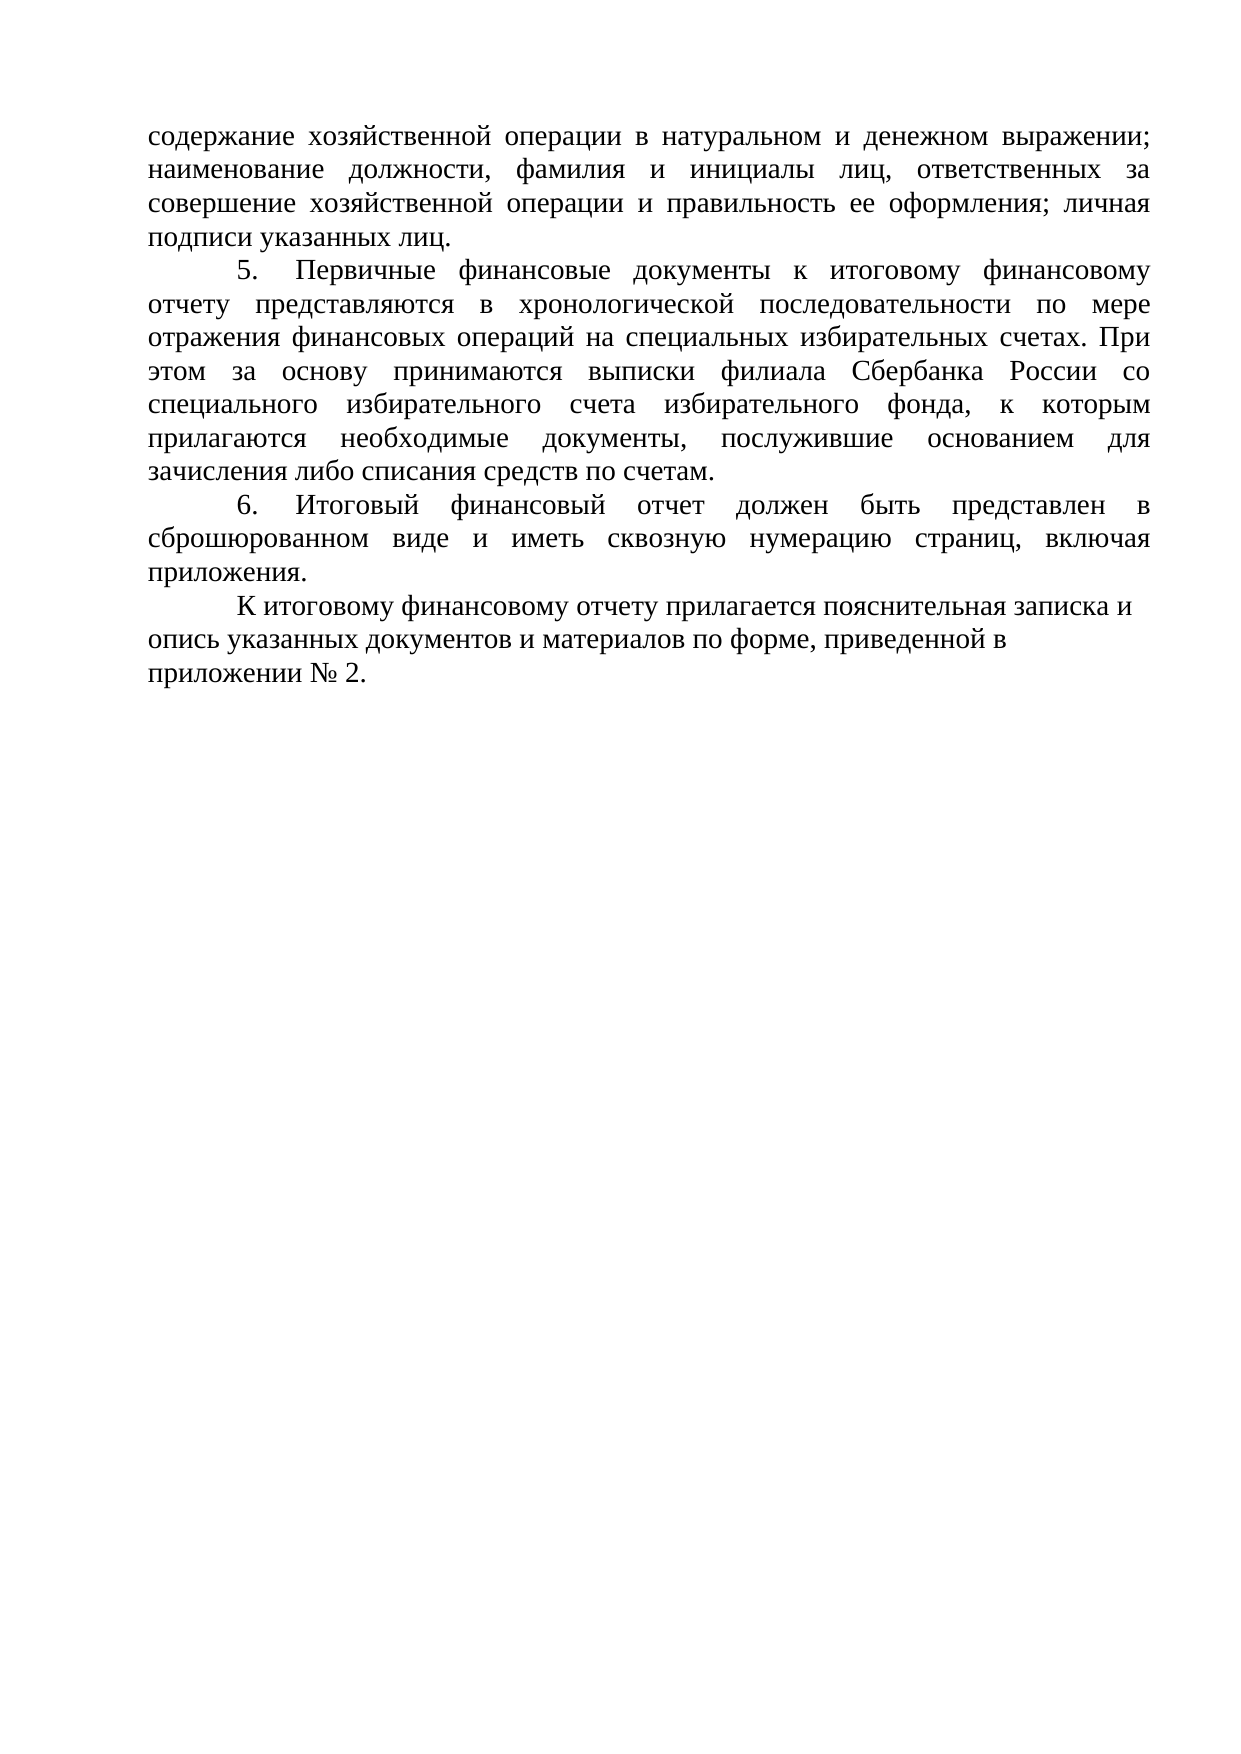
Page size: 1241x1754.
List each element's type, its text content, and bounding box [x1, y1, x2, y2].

list Первичные финансовые документы к итоговому финансовому отчету представляются в хронологической последовательности по мере отражения финансовых операций на специальных избирательных счетах. При этом за основу принимаются выписки филиала Сбербанка России со специального избирательного счета избирательного фонда, к которым прилагаются необходимые документы, послужившие основанием для зачисления либо списания средств по счетам. [148, 252, 1152, 487]
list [148, 118, 1152, 252]
list Итоговый финансовый отчет должен быть представлен в сброшюрованном виде и иметь сквозную нумерацию страниц, включая приложения. [148, 487, 1152, 588]
text К итоговому финансовому отчету прилагается пояснительная записка и опись указанных документов и материалов по форме, приведенной в приложении № 2. [148, 588, 1152, 688]
